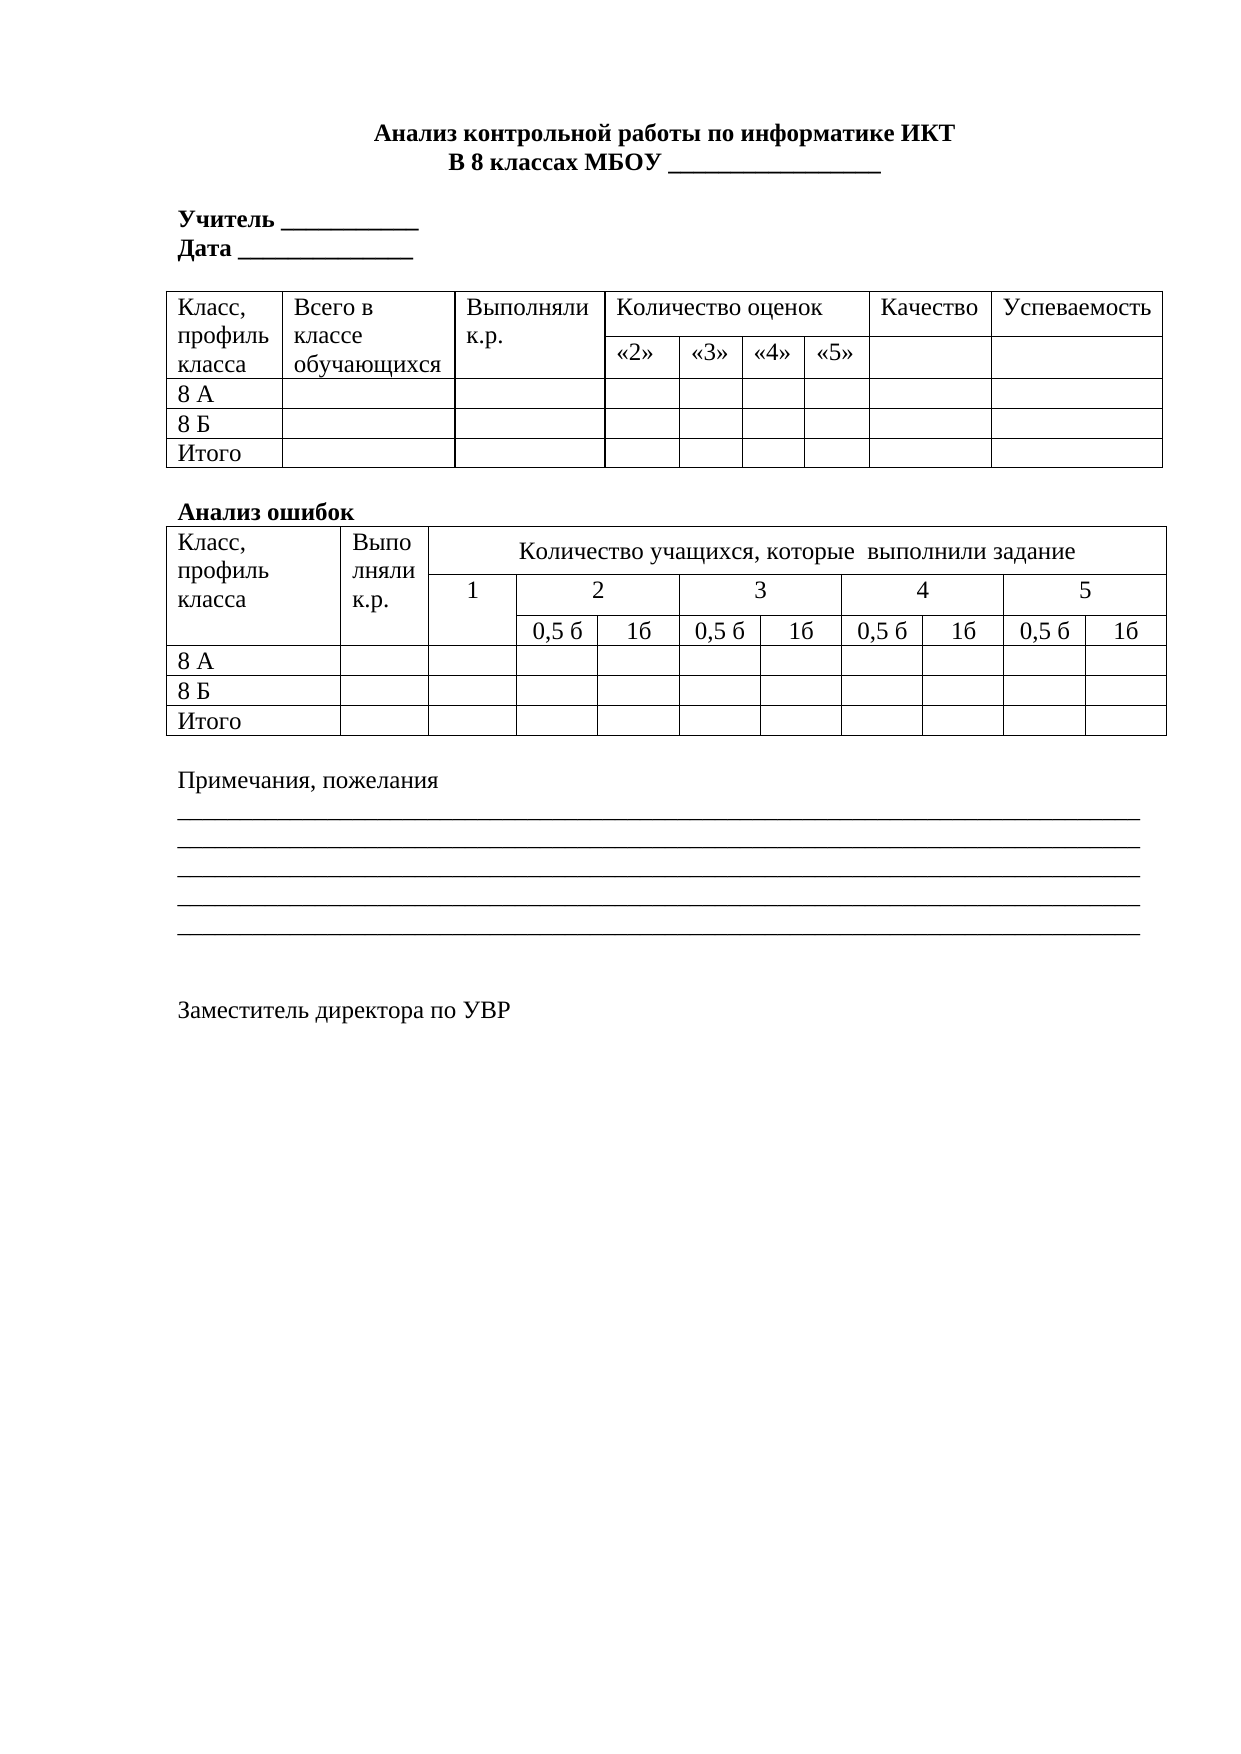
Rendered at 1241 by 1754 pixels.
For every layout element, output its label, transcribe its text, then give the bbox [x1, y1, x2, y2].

text Анализ ошибок [177, 497, 1152, 526]
table_cell [517, 646, 597, 675]
table_cell [761, 706, 841, 735]
table_cell [680, 379, 742, 408]
text Анализ контрольной работы по информатике ИКТ [177, 118, 1152, 147]
table_cell [283, 409, 454, 437]
table_cell 8 А [167, 646, 340, 675]
table_cell 8 А [167, 379, 282, 408]
table_cell Итого [167, 706, 340, 735]
table_cell [1086, 646, 1166, 675]
table_cell [923, 646, 1003, 675]
table_cell [680, 409, 742, 437]
table_cell [761, 676, 841, 705]
table_cell [743, 439, 804, 467]
table_header Качество [870, 292, 991, 336]
text Дата ______________ [177, 233, 1152, 262]
table_cell [842, 646, 922, 675]
table_cell [606, 379, 679, 408]
table_cell [429, 706, 516, 735]
table_header Количество оценок [606, 292, 869, 336]
table_cell [992, 409, 1162, 437]
table_cell [870, 337, 991, 378]
table_cell [923, 676, 1003, 705]
table_cell 0,5 б [680, 616, 760, 645]
table_cell [923, 706, 1003, 735]
table_cell 0,5 б [842, 616, 922, 645]
table_cell [429, 646, 516, 675]
table_cell 0,5 б [517, 616, 597, 645]
table_cell [870, 379, 991, 408]
table_cell 1б [761, 616, 841, 645]
table_header Выполняли к.р. [456, 292, 604, 378]
table_cell 3 [680, 575, 841, 615]
table_cell «4» [743, 337, 804, 378]
table_cell [870, 439, 991, 467]
table_header Класс, профиль класса [167, 292, 282, 378]
table_cell [456, 379, 604, 408]
table_header Выполняли к.р. [341, 527, 428, 645]
table_cell Итого [167, 439, 282, 467]
table_cell [429, 676, 516, 705]
table_cell [341, 646, 428, 675]
text Учитель ___________ [177, 204, 1152, 233]
table_cell [606, 439, 679, 467]
table_cell [341, 676, 428, 705]
table_cell 5 [1004, 575, 1166, 615]
table_cell [283, 379, 454, 408]
table_cell 2 [517, 575, 679, 615]
table_cell [870, 409, 991, 437]
table_cell [598, 646, 679, 675]
text Примечания, пожелания _________________________________________________________________________________________________________________________________________________________________________________________________________________________________________________________________________________________________________________________________________________________________________________________________ [177, 765, 1152, 937]
table_cell [680, 439, 742, 467]
table_cell [805, 409, 869, 437]
table_cell [743, 409, 804, 437]
text В 8 классах МБОУ _________________ [177, 147, 1152, 176]
table_cell [680, 646, 760, 675]
table_cell «2» [606, 337, 679, 378]
table_cell [992, 337, 1162, 378]
table_cell [283, 439, 454, 467]
table_cell [1086, 706, 1166, 735]
table_cell [517, 676, 597, 705]
table_cell [743, 379, 804, 408]
table_cell 1б [598, 616, 679, 645]
table_cell [1004, 706, 1085, 735]
table_cell «3» [680, 337, 742, 378]
table_cell «5» [805, 337, 869, 378]
table_header Класс, профиль класса [167, 527, 340, 645]
text Заместитель директора по УВР [177, 995, 1152, 1024]
table_cell [456, 409, 604, 437]
table_cell 4 [842, 575, 1003, 615]
table_cell [761, 646, 841, 675]
table_cell [341, 706, 428, 735]
table_cell [842, 676, 922, 705]
table_cell [598, 706, 679, 735]
table_cell [606, 409, 679, 437]
table_cell [1004, 646, 1085, 675]
table_cell 1б [1086, 616, 1166, 645]
table_cell 8 Б [167, 676, 340, 705]
table_header Всего в классе обучающихся [283, 292, 454, 378]
table_header Количество учащихся, которые выполнили задание [429, 527, 1166, 574]
table_cell [842, 706, 922, 735]
table_cell 0,5 б [1004, 616, 1085, 645]
table_cell [598, 676, 679, 705]
table_header Успеваемость [992, 292, 1162, 336]
table_cell [517, 706, 597, 735]
table_cell 1 [429, 575, 516, 645]
table_cell [992, 439, 1162, 467]
table_cell [1086, 676, 1166, 705]
table_cell 1б [923, 616, 1003, 645]
table_cell [1004, 676, 1085, 705]
table_cell [680, 676, 760, 705]
table_cell [680, 706, 760, 735]
table_cell 8 Б [167, 409, 282, 437]
table_cell [805, 379, 869, 408]
table_cell [456, 439, 604, 467]
table_cell [805, 439, 869, 467]
table_cell [992, 379, 1162, 408]
